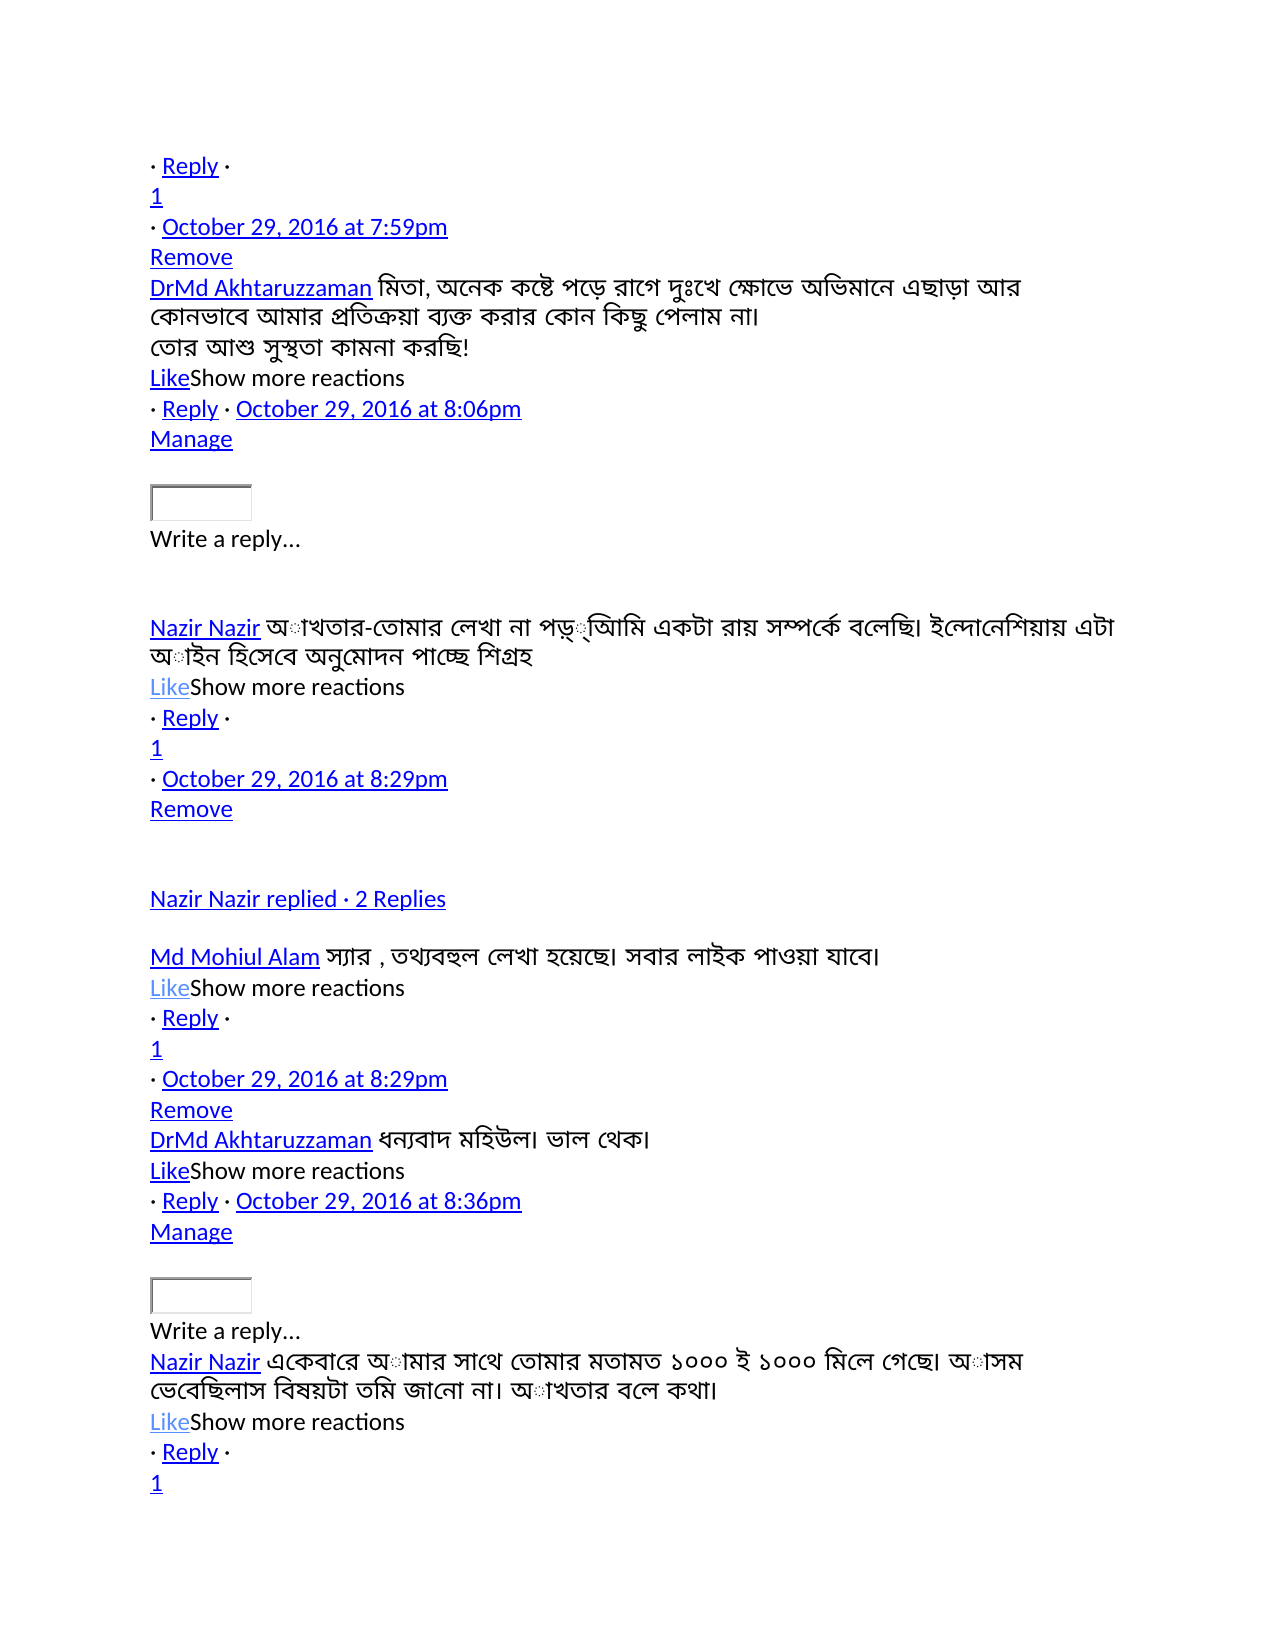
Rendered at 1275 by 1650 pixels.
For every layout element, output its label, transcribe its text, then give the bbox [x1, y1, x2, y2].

text Manage [150, 423, 1125, 454]
text LikeShow more reactions [150, 672, 1125, 702]
text 1 [150, 733, 1125, 763]
text Remove [150, 242, 1125, 272]
text Write a reply... [150, 1315, 1125, 1346]
text · October 29, 2016 at 7:59pm [150, 211, 1125, 242]
text Nazir Nazir replied · 2 Replies [150, 883, 1125, 913]
text LikeShow more reactions [150, 362, 1125, 393]
text LikeShow more reactions [150, 1155, 1125, 1185]
text · Reply · [150, 1436, 1125, 1467]
text · Reply · [150, 702, 1125, 733]
text · October 29, 2016 at 8:29pm [150, 763, 1125, 794]
text · Reply · October 29, 2016 at 8:06pm [150, 393, 1125, 423]
text 1 [150, 1467, 1125, 1497]
text 1 [150, 1033, 1125, 1063]
text Remove [150, 1094, 1125, 1124]
text LikeShow more reactions [150, 972, 1125, 1002]
text Remove [150, 794, 1125, 824]
text Write a reply... [150, 523, 1125, 553]
text LikeShow more reactions [150, 1406, 1125, 1436]
text · Reply · [150, 150, 1125, 181]
text Md Mohiul Alam স্যার , তথ্যবহুল লেখা হয়েছে। সবার লাইক পাওয়া যাবে। [150, 941, 1125, 972]
text Manage [150, 1216, 1125, 1246]
text · October 29, 2016 at 8:29pm [150, 1063, 1125, 1094]
text DrMd Akhtaruzzaman মিতা, অনেক কষ্টে পড়ে রাগে দুঃখে ক্ষোভে অভিমানে এছাড়া আর কোনভাবে আমার প্রতিক্রয়া ব্যক্ত করার কোন কিছু পেলাম না। তোর আশু সুস্থতা কামনা করছি! [150, 272, 1125, 362]
text 1 [150, 181, 1125, 211]
text Nazir Nazir এ‌কেবা‌রে অামার সা‌থে তোমার মতামত ১০০০ ই ১০০০ মি‌লে গে‌ছে। অা‌সম ভে‌বে‌ছিলাস বিষয়টা ত‌মি জা‌নো না। অাখতার ব‌লে কথা। [150, 1346, 1125, 1406]
text DrMd Akhtaruzzaman ধন্যবাদ মহিউল। ভাল থেক। [150, 1124, 1125, 1155]
text · Reply · [150, 1002, 1125, 1033]
text Nazir Nazir অাখতার-‌তোমার লেখা না পড়্্অিা‌মি একটা রায় সম্প‌র্কে ব‌লে‌ছি। ই‌ন্দো‌নে‌শিয়ায় এটা অাইন হি‌সে‌বে অনু‌মোদন পা‌চ্ছে শিগ্রহ [150, 612, 1125, 672]
text · Reply · October 29, 2016 at 8:36pm [150, 1185, 1125, 1216]
